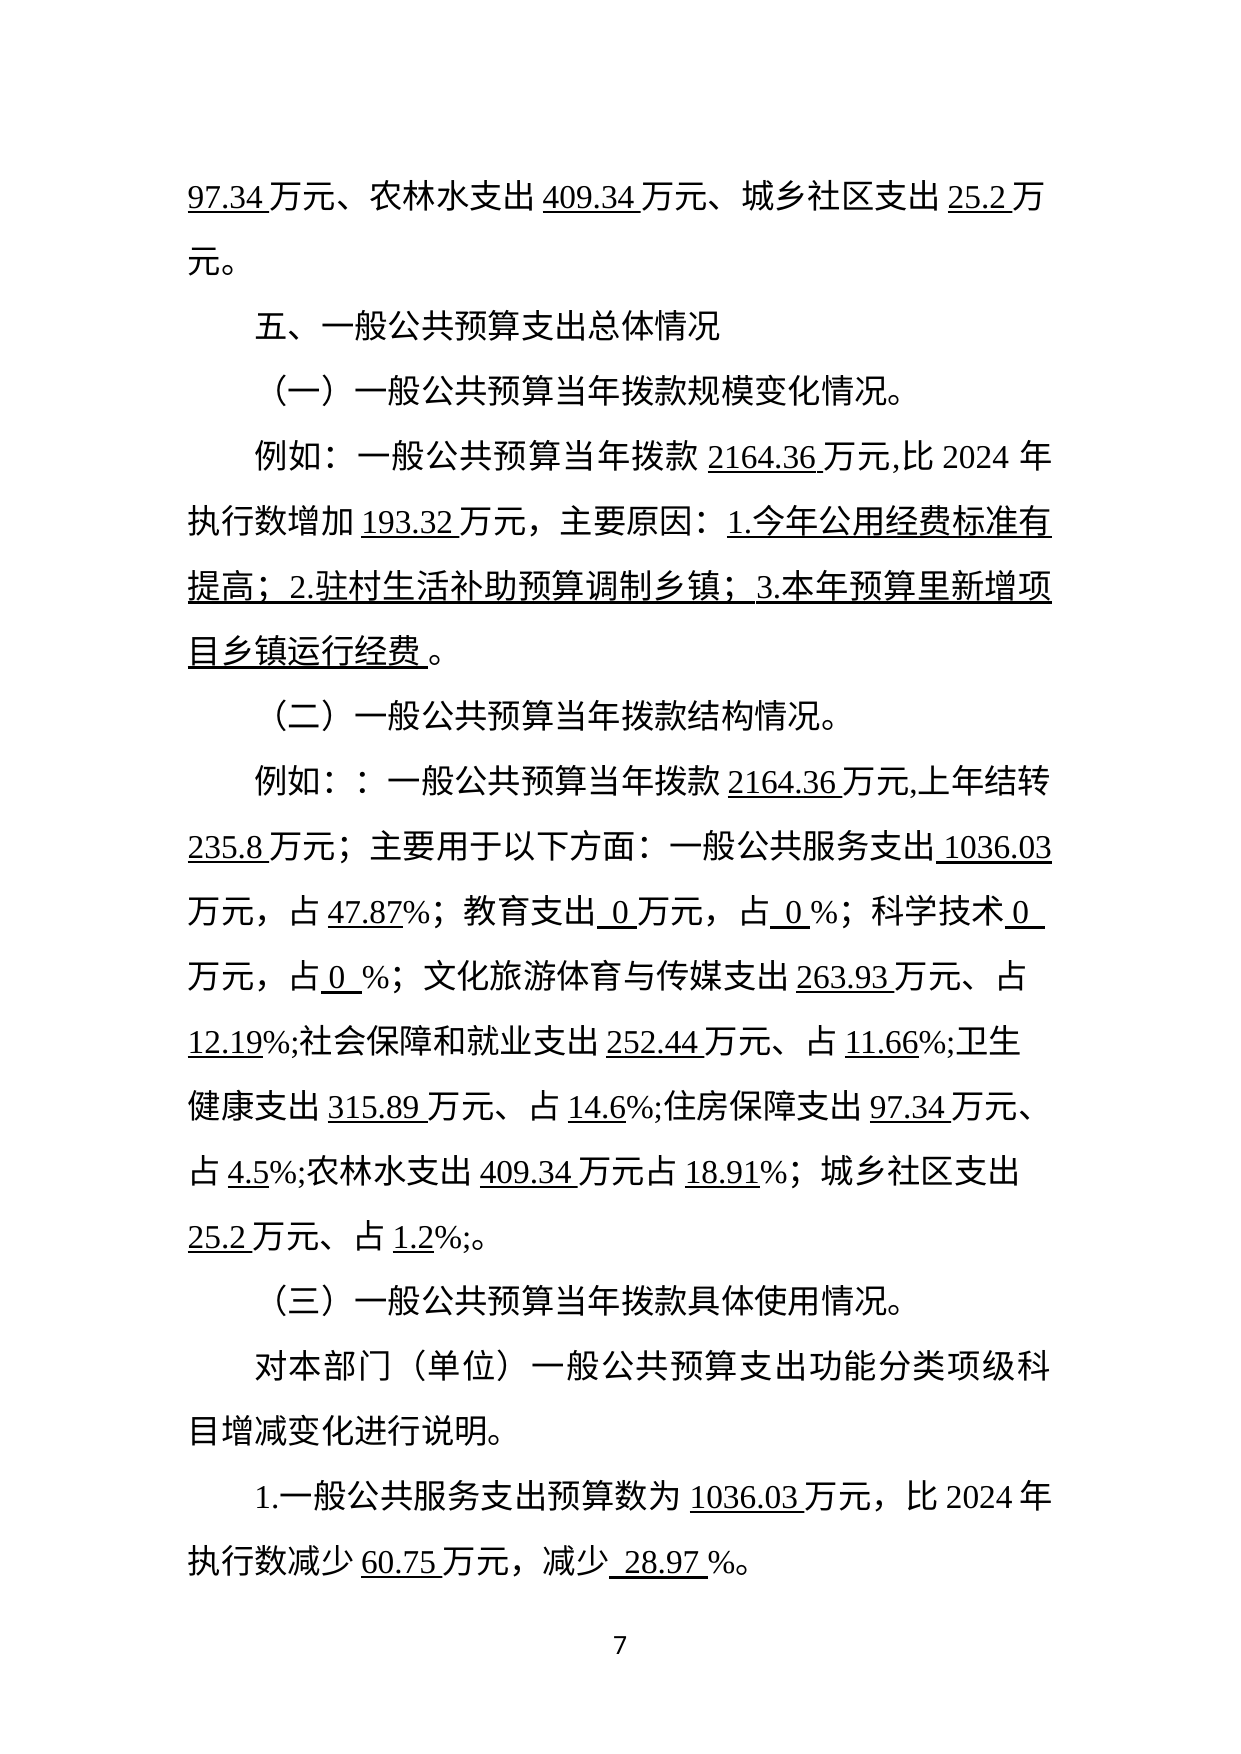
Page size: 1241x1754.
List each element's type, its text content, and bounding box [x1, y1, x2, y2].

text （三）一般公共预算当年拨款具体使用情况。 [187, 1267, 1053, 1332]
text 例如：一般公共预算当年拨款2164.36万元,比2024 年执行数增加193.32万元，主要原因：1.今年公用经费标准有提高；2.驻村生活补助预算调制乡镇；3.本年预算里新增项目乡镇运行经费 。 [187, 422, 1053, 682]
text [187, 162, 1053, 292]
text 对本部门（单位）一般公共预算支出功能分类项级科目增减变化进行说明。 [187, 1332, 1053, 1462]
text 五、一般公共预算支出总体情况 [187, 292, 1053, 357]
text （一）一般公共预算当年拨款规模变化情况。 [187, 357, 1053, 422]
text 1.一般公共服务支出预算数为1036.03万元，比2024年执行数减少60.75万元，减少 28.97 %。 [187, 1462, 1053, 1592]
text 例如：：一般公共预算当年拨款2164.36万元,上年结转 235.8万元；主要用于以下方面：一般公共服务支出 1036.03万元，占47.87%；教育支出 0 万元，占 0 %；科学技术 0 万元，占 0 %；文化旅游体育与传媒支出263.93万元、占12.19%;社会保障和就业支出252.44万元、占11.66%;卫生健康支出315.89 万元、占14.6%;住房保障支出97.34万元、占4.5%;农林水支出409.34万元占18.91%；城乡社区支出25.2万元、占1.2%;。 [187, 747, 1053, 1267]
text （二）一般公共预算当年拨款结构情况。 [187, 682, 1053, 747]
